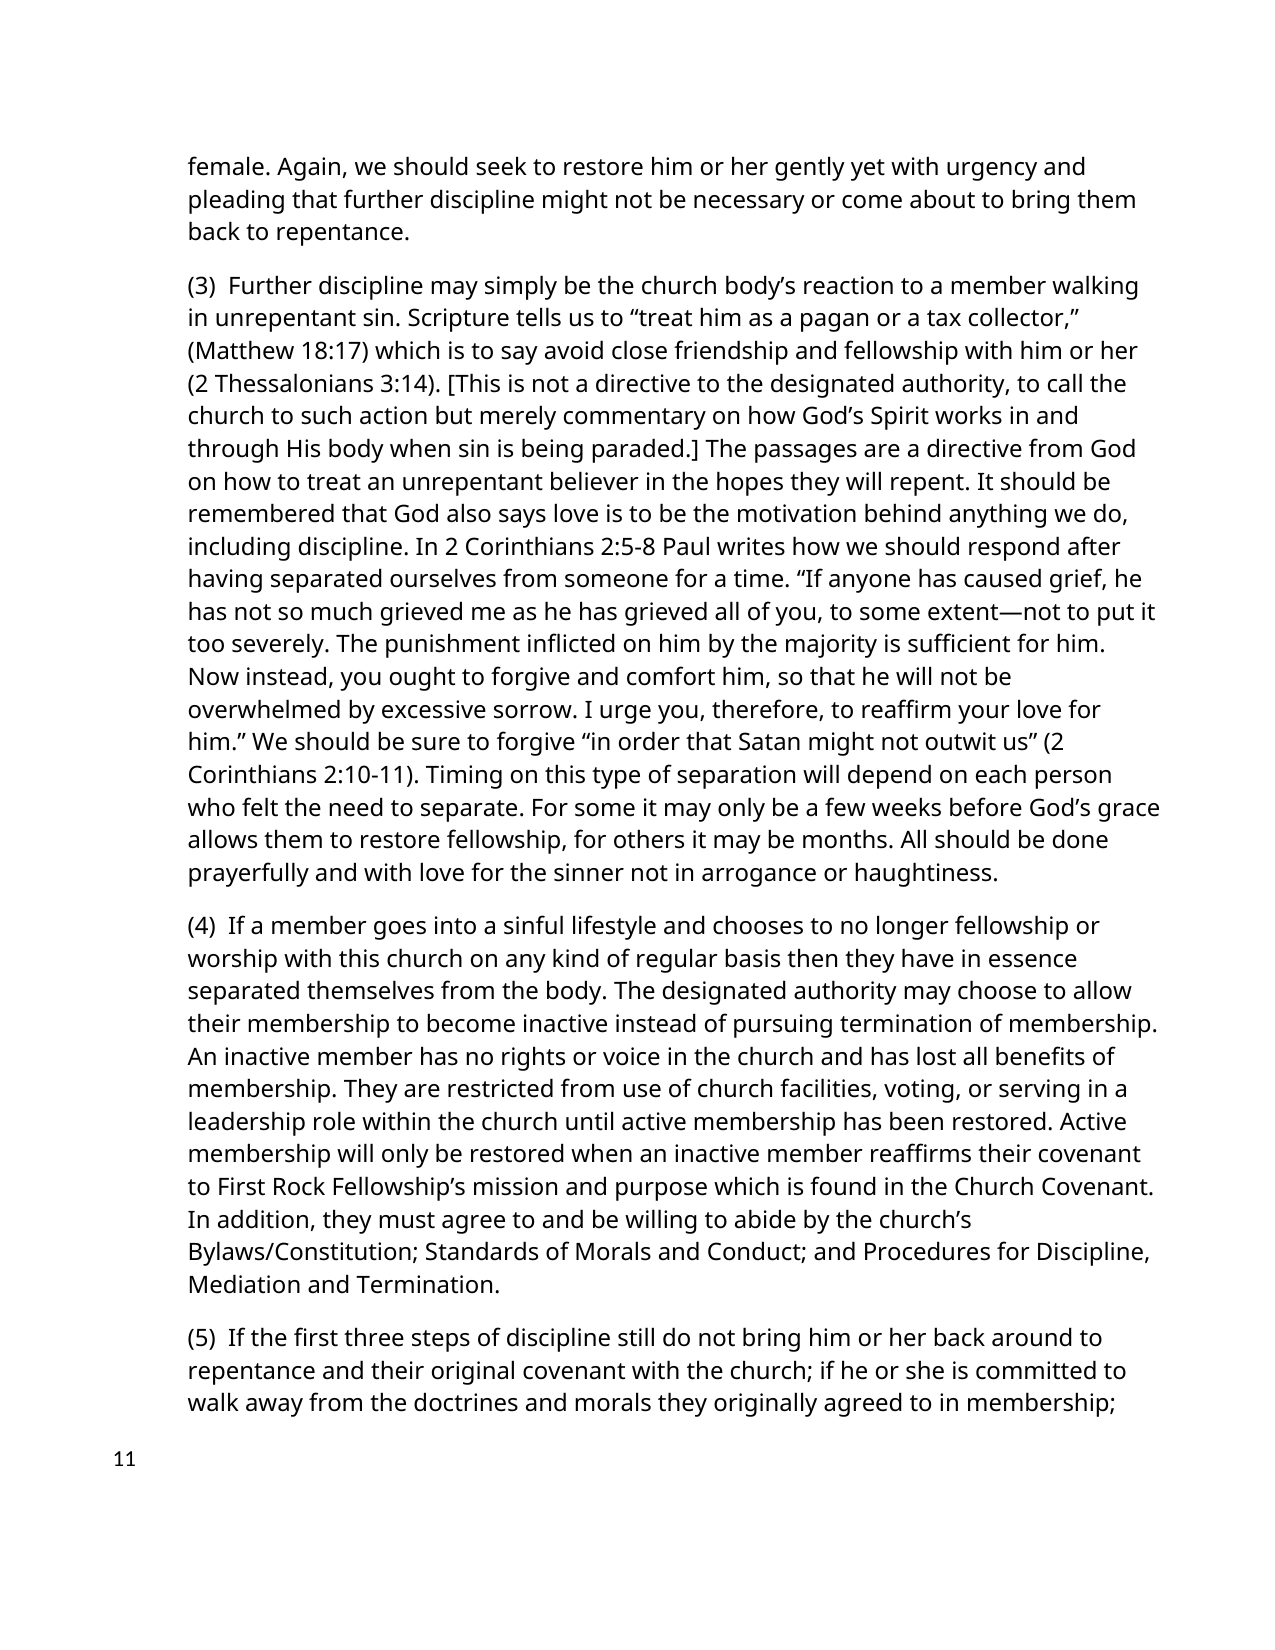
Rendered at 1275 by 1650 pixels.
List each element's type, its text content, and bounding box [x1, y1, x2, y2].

text (4) If a member goes into a sinful lifestyle and chooses to no longer fellowship or worship with this church on any kind of regular basis then they have in essence separated themselves from the body. The designated authority may choose to allow their membership to become inactive instead of pursuing termination of membership. An inactive member has no rights or voice in the church and has lost all benefits of membership. They are restricted from use of church facilities, voting, or serving in a leadership role within the church until active membership has been restored. Active membership will only be restored when an inactive member reaffirms their covenant to First Rock Fellowship’s mission and purpose which is found in the Church Covenant. In addition, they must agree to and be willing to abide by the church’s Bylaws/Constitution; Standards of Morals and Conduct; and Procedures for Discipline, Mediation and Termination. [187, 909, 1162, 1300]
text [187, 150, 1162, 248]
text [187, 1321, 1162, 1419]
text (3) Further discipline may simply be the church body’s reaction to a member walking in unrepentant sin. Scripture tells us to “treat him as a pagan or a tax collector,” (Matthew 18:17) which is to say avoid close friendship and fellowship with him or her (2 Thessalonians 3:14). [This is not a directive to the designated authority, to call the church to such action but merely commentary on how God’s Spirit works in and through His body when sin is being paraded.] The passages are a directive from God on how to treat an unrepentant believer in the hopes they will repent. It should be remembered that God also says love is to be the motivation behind anything we do, including discipline. In 2 Corinthians 2:5-8 Paul writes how we should respond after having separated ourselves from someone for a time. “If anyone has caused grief, he has not so much grieved me as he has grieved all of you, to some extent—not to put it too severely. The punishment inflicted on him by the majority is sufficient for him. Now instead, you ought to forgive and comfort him, so that he will not be overwhelmed by excessive sorrow. I urge you, therefore, to reaffirm your love for him.” We should be sure to forgive “in order that Satan might not outwit us” (2 Corinthians 2:10-11). Timing on this type of separation will depend on each person who felt the need to separate. For some it may only be a few weeks before God’s grace allows them to restore fellowship, for others it may be months. All should be done prayerfully and with love for the sinner not in arrogance or haughtiness. [187, 269, 1162, 888]
